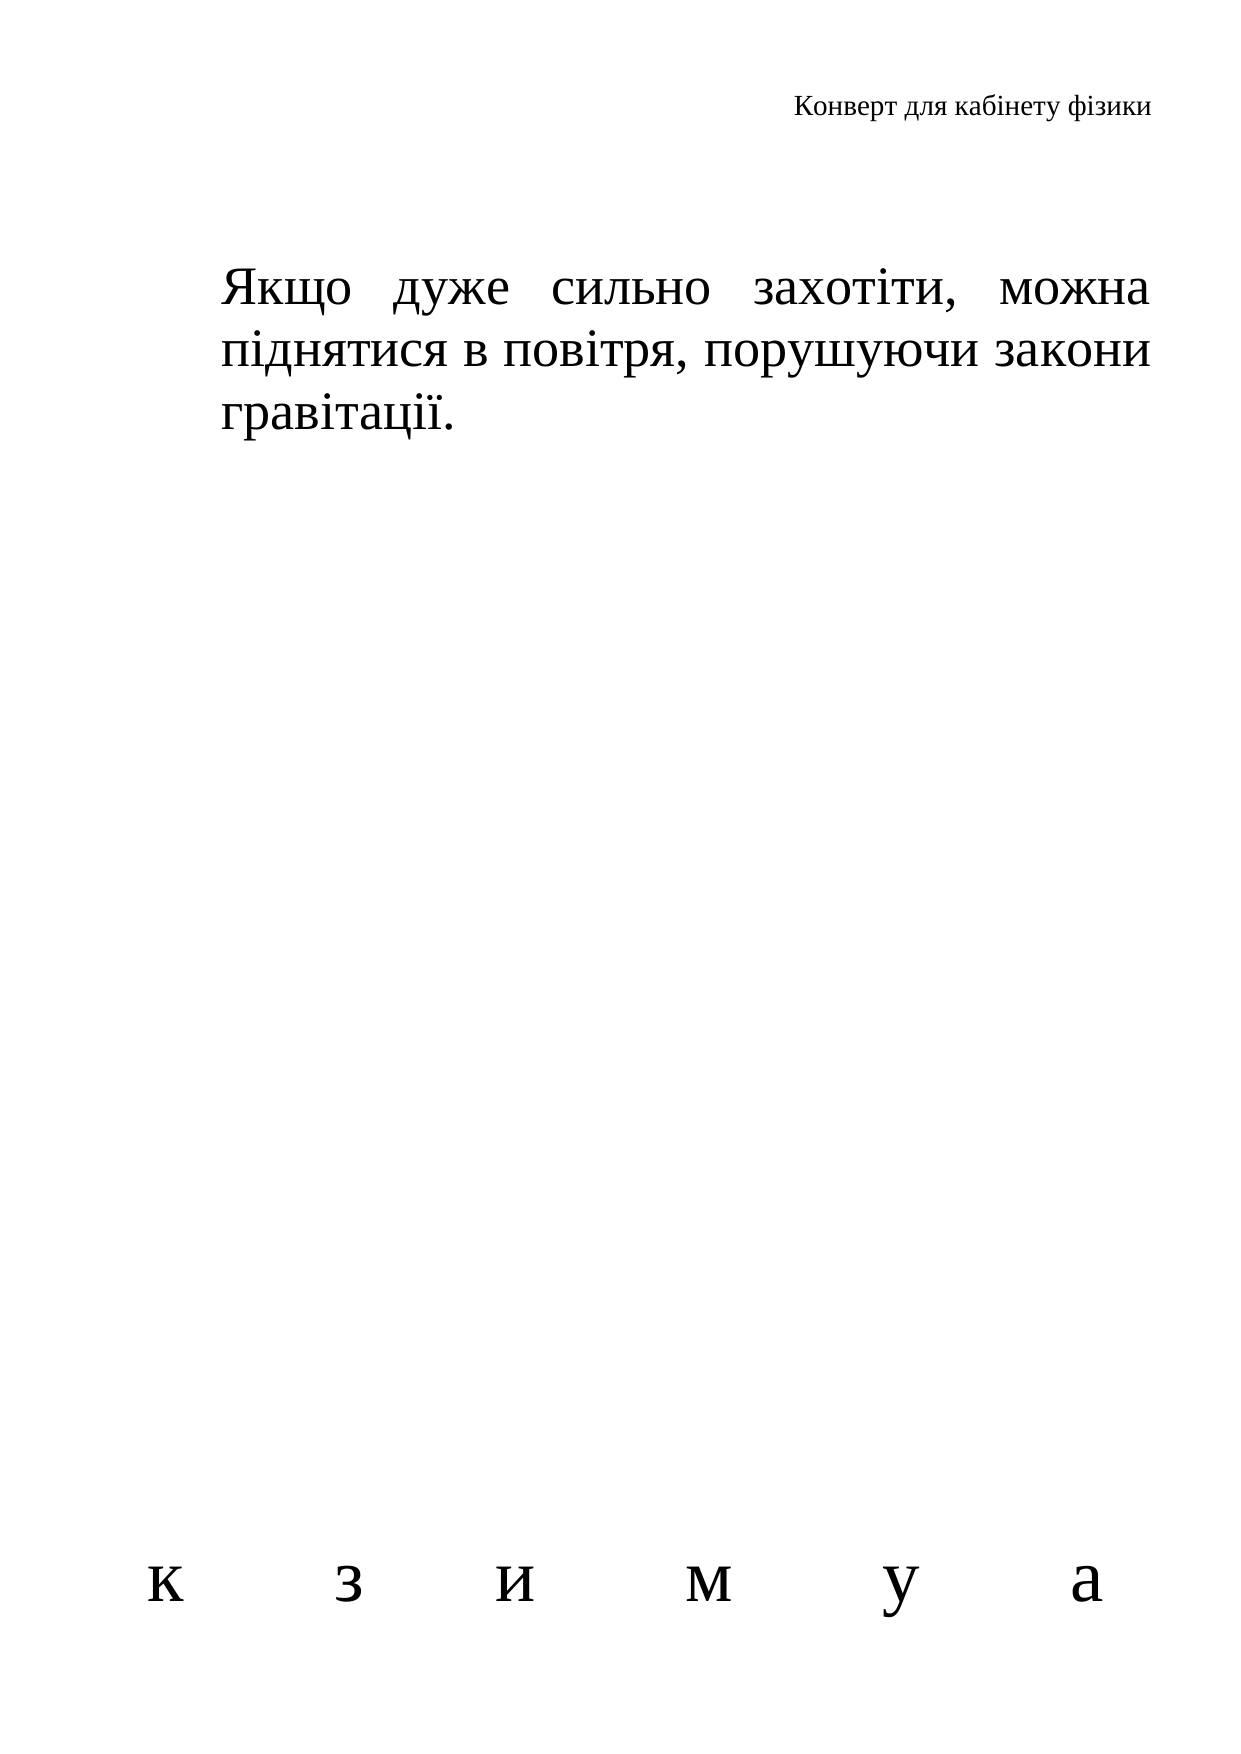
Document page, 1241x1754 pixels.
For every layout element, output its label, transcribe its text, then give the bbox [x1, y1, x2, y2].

list Конверт для кабінету фізики [298, 88, 1152, 122]
text к з и м у а [148, 1531, 1152, 1617]
text Якщо дуже сильно захотіти, можна піднятися в повітря, порушуючи закони гравітації. [221, 254, 1152, 441]
